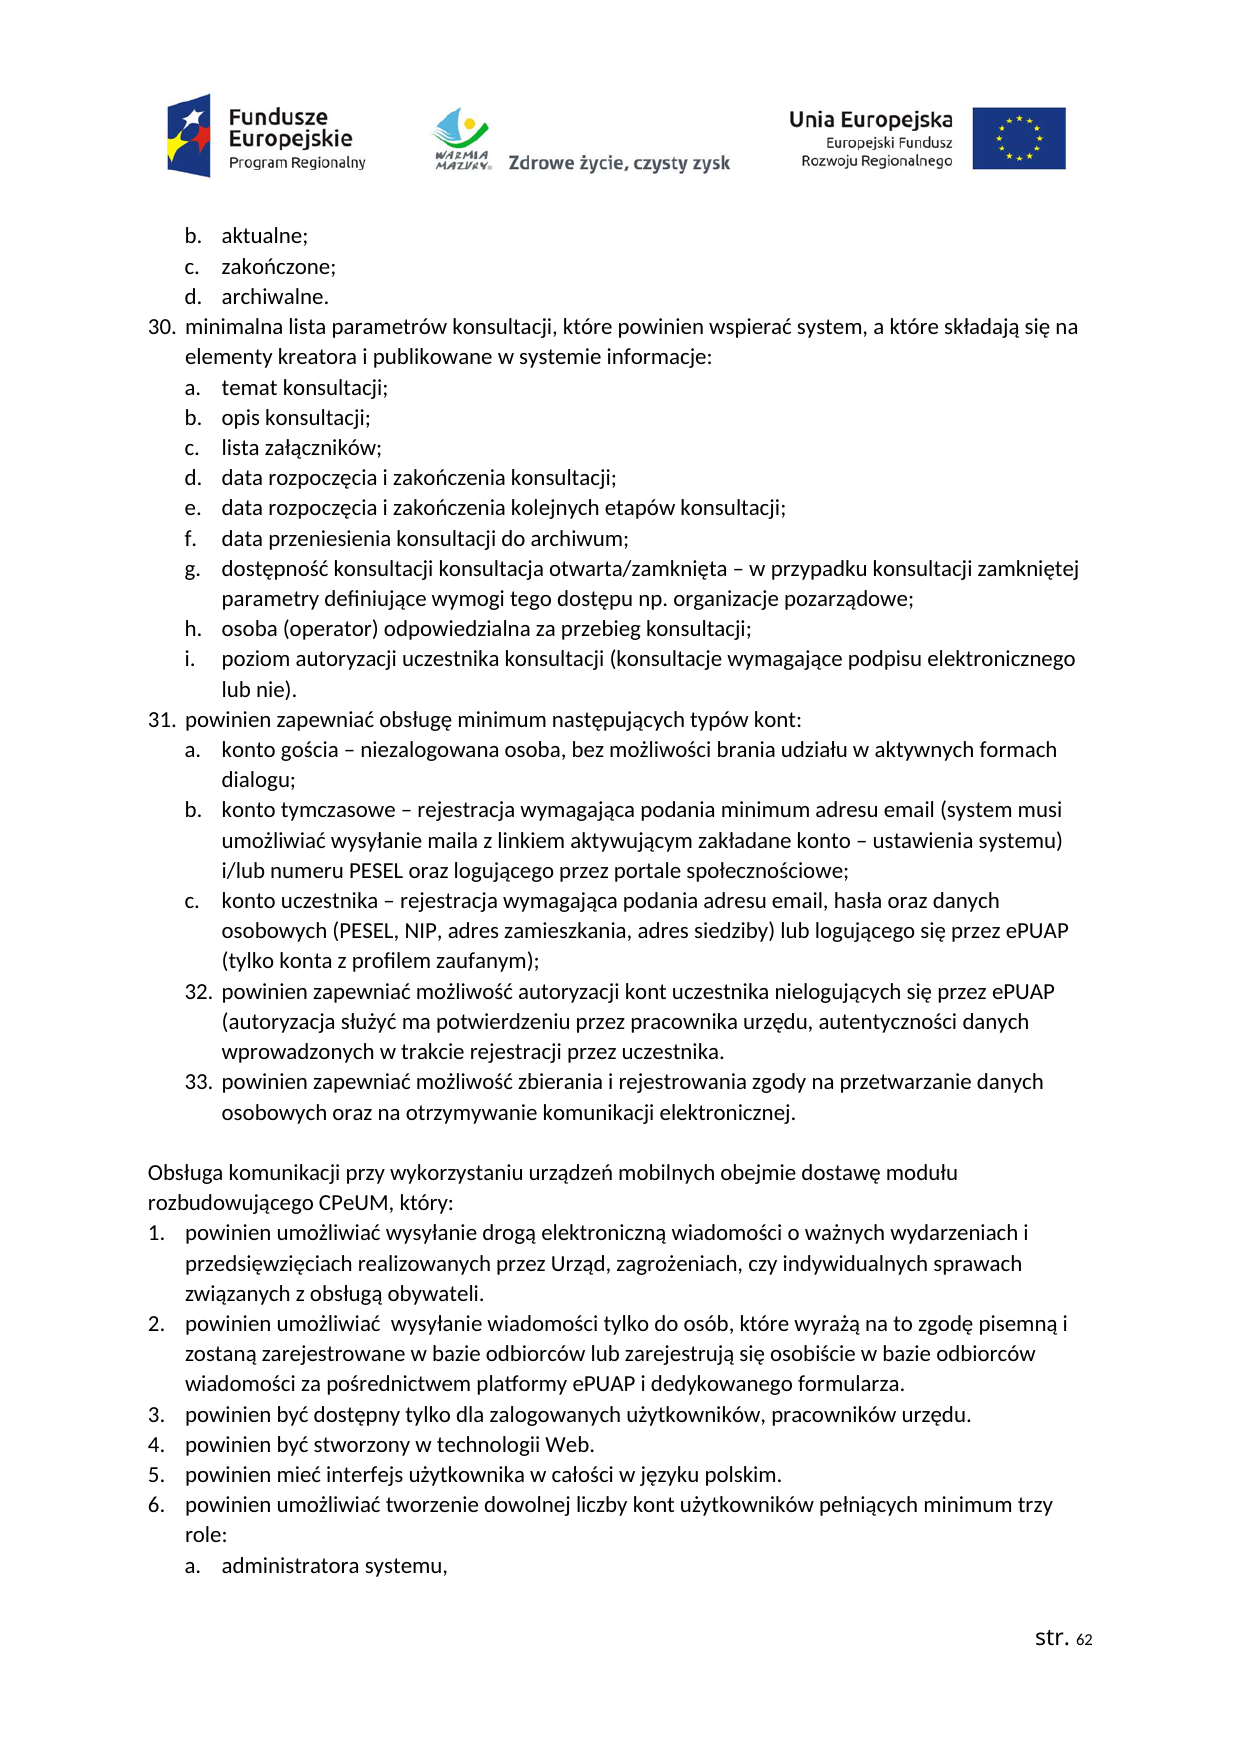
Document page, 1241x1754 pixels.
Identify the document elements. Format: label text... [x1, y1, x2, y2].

list powinien być dostępny tylko dla zalogowanych użytkowników, pracowników urzędu. [148, 1400, 1093, 1428]
list powinien umożliwiać tworzenie dowolnej liczby kont użytkowników pełniących minimum trzy role: [148, 1490, 1093, 1548]
list powinien umożliwiać wysyłanie drogą elektroniczną wiadomości o ważnych wydarzeniach i przedsięwzięciach realizowanych przez Urząd, zagrożeniach, czy indywidualnych sprawach związanych z obsługą obywateli. [148, 1218, 1093, 1307]
list zakończone; [184, 252, 1093, 280]
list minimalna lista parametrów konsultacji, które powinien wspierać system, a które składają się na elementy kreatora i publikowane w systemie informacje: [148, 312, 1093, 370]
list archiwalne. [184, 282, 1093, 310]
list data przeniesienia konsultacji do archiwum; [184, 524, 1093, 552]
list powinien zapewniać możliwość autoryzacji kont uczestnika nielogujących się przez ePUAP (autoryzacja służyć ma potwierdzeniu przez pracownika urzędu, autentyczności danych wprowadzonych w trakcie rejestracji przez uczestnika. [184, 977, 1093, 1065]
list temat konsultacji; [184, 373, 1093, 401]
list osoba (operator) odpowiedzialna za przebieg konsultacji; [184, 614, 1093, 642]
list powinien być stworzony w technologii Web. [148, 1430, 1093, 1458]
list poziom autoryzacji uczestnika konsultacji (konsultacje wymagające podpisu elektronicznego lub nie). [184, 644, 1093, 703]
list konto tymczasowe – rejestracja wymagająca podania minimum adresu email (system musi umożliwiać wysyłanie maila z linkiem aktywującym zakładane konto – ustawienia systemu) i/lub numeru PESEL oraz logującego przez portale społecznościowe; [184, 796, 1093, 884]
list administratora systemu, [184, 1551, 1093, 1579]
list powinien umożliwiać wysyłanie wiadomości tylko do osób, które wyrażą na to zgodę pisemną i zostaną zarejestrowane w bazie odbiorców lub zarejestrują się osobiście w bazie odbiorców wiadomości za pośrednictwem platformy ePUAP i dedykowanego formularza. [148, 1309, 1093, 1397]
list data rozpoczęcia i zakończenia kolejnych etapów konsultacji; [184, 493, 1093, 521]
list opis konsultacji; [184, 403, 1093, 431]
text Obsługa komunikacji przy wykorzystaniu urządzeń mobilnych obejmie dostawę modułu rozbudowującego CPeUM, który: [148, 1158, 1093, 1216]
list powinien zapewniać obsługę minimum następujących typów kont: [148, 705, 1093, 733]
list konto uczestnika – rejestracja wymagająca podania adresu email, hasła oraz danych osobowych (PESEL, NIP, adres zamieszkania, adres siedziby) lub logującego się przez ePUAP (tylko konta z profilem zaufanym); [184, 886, 1093, 974]
list data rozpoczęcia i zakończenia konsultacji; [184, 463, 1093, 491]
list powinien mieć interfejs użytkownika w całości w języku polskim. [148, 1460, 1093, 1488]
list lista załączników; [184, 433, 1093, 461]
picture [147, 73, 1086, 198]
list powinien zapewniać możliwość zbierania i rejestrowania zgody na przetwarzanie danych osobowych oraz na otrzymywanie komunikacji elektronicznej. [184, 1067, 1093, 1126]
list aktualne; [184, 222, 1093, 249]
list dostępność konsultacji konsultacja otwarta/zamknięta – w przypadku konsultacji zamkniętej parametry definiujące wymogi tego dostępu np. organizacje pozarządowe; [184, 554, 1093, 612]
list konto gościa – niezalogowana osoba, bez możliwości brania udziału w aktywnych formach dialogu; [184, 735, 1093, 793]
